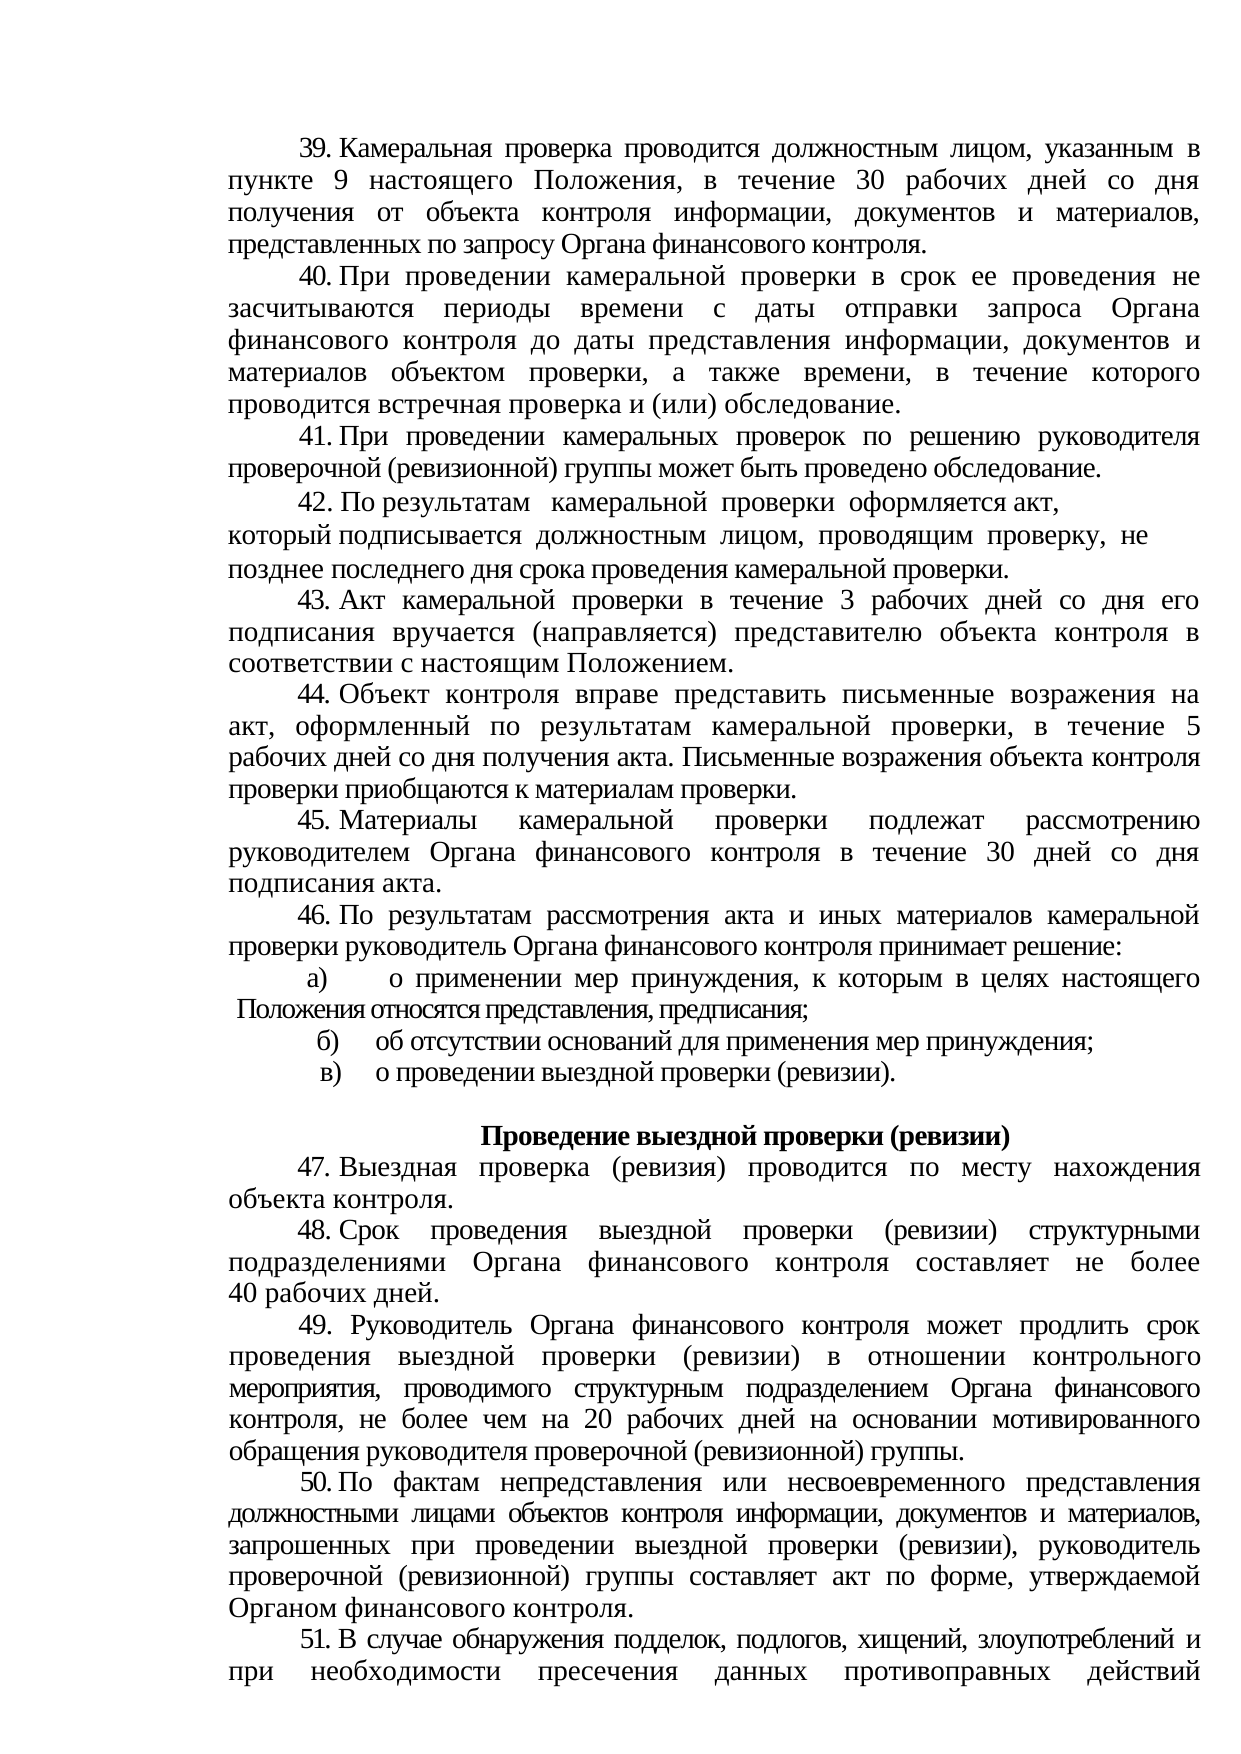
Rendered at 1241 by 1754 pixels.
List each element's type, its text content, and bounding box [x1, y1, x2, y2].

list Материалы камеральной проверки подлежат рассмотрению руководителем Органа финансового контроля в течение 30 дней со дня подписания акта. [228, 804, 1201, 899]
list По результатам рассмотрения акта и иных материалов камеральной проверки руководитель Органа финансового контроля принимает решение: [228, 899, 1201, 962]
text б) об отсутствии оснований для применения мер принуждения; [298, 1025, 1201, 1056]
text в) о проведении выездной проверки (ревизии). [298, 1056, 1201, 1088]
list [228, 1623, 1201, 1686]
list Объект контроля вправе представить письменные возражения на акт, оформленный по результатам камеральной проверки, в течение 5 рабочих дней со дня получения акта. Письменные возражения объекта контроля проверки приобщаются к материалам проверки. [228, 679, 1201, 804]
list При проведении камеральных проверок по решению руководителя проверочной (ревизионной) группы может быть проведено обследование. [228, 420, 1201, 484]
text 49. Руководитель Органа финансового контроля может продлить срок проведения выездной проверки (ревизии) в отношении контрольного мероприятия, проводимого структурным подразделением Органа финансового контроля, не более чем на 20 рабочих дней на основании мотивированного обращения руководителя проверочной (ревизионной) группы. [229, 1309, 1201, 1466]
text Проведение выездной проверки (ревизии) [229, 1120, 1201, 1152]
list Выездная проверка (ревизия) проводится по месту нахождения объекта контроля. [228, 1152, 1201, 1214]
list При проведении камеральной проверки в срок ее проведения не засчитываются периоды времени с даты отправки запроса Органа финансового контроля до даты представления информации, документов и материалов объектом проверки, а также времени, в течение которого проводится встречная проверка и (или) обследование. [228, 260, 1201, 420]
list Акт камеральной проверки в течение 3 рабочих дней со дня его подписания вручается (направляется) представителю объекта контроля в соответствии с настоящим Положением. [228, 584, 1201, 679]
text 42. По результатам камеральной проверки оформляется акт, который подписывается должностным лицом, проводящим проверку, не позднее последнего дня срока проведения камеральной проверки. [228, 484, 1171, 584]
list Срок проведения выездной проверки (ревизии) структурными подразделениями Органа финансового контроля составляет не более 40 рабочих дней. [228, 1214, 1201, 1309]
list Камеральная проверка проводится должностным лицом, указанным в пункте 9 настоящего Положения, в течение 30 рабочих дней со дня получения от объекта контроля информации, документов и материалов, представленных по запросу Органа финансового контроля. [228, 132, 1201, 260]
text а) о применении мер принуждения, к которым в целях настоящего Положения относятся представления, предписания; [236, 962, 1201, 1025]
list По фактам непредставления или несвоевременного представления должностными лицами объектов контроля информации, документов и материалов, запрошенных при проведении выездной проверки (ревизии), руководитель проверочной (ревизионной) группы составляет акт по форме, утверждаемой Органом финансового контроля. [228, 1466, 1201, 1623]
